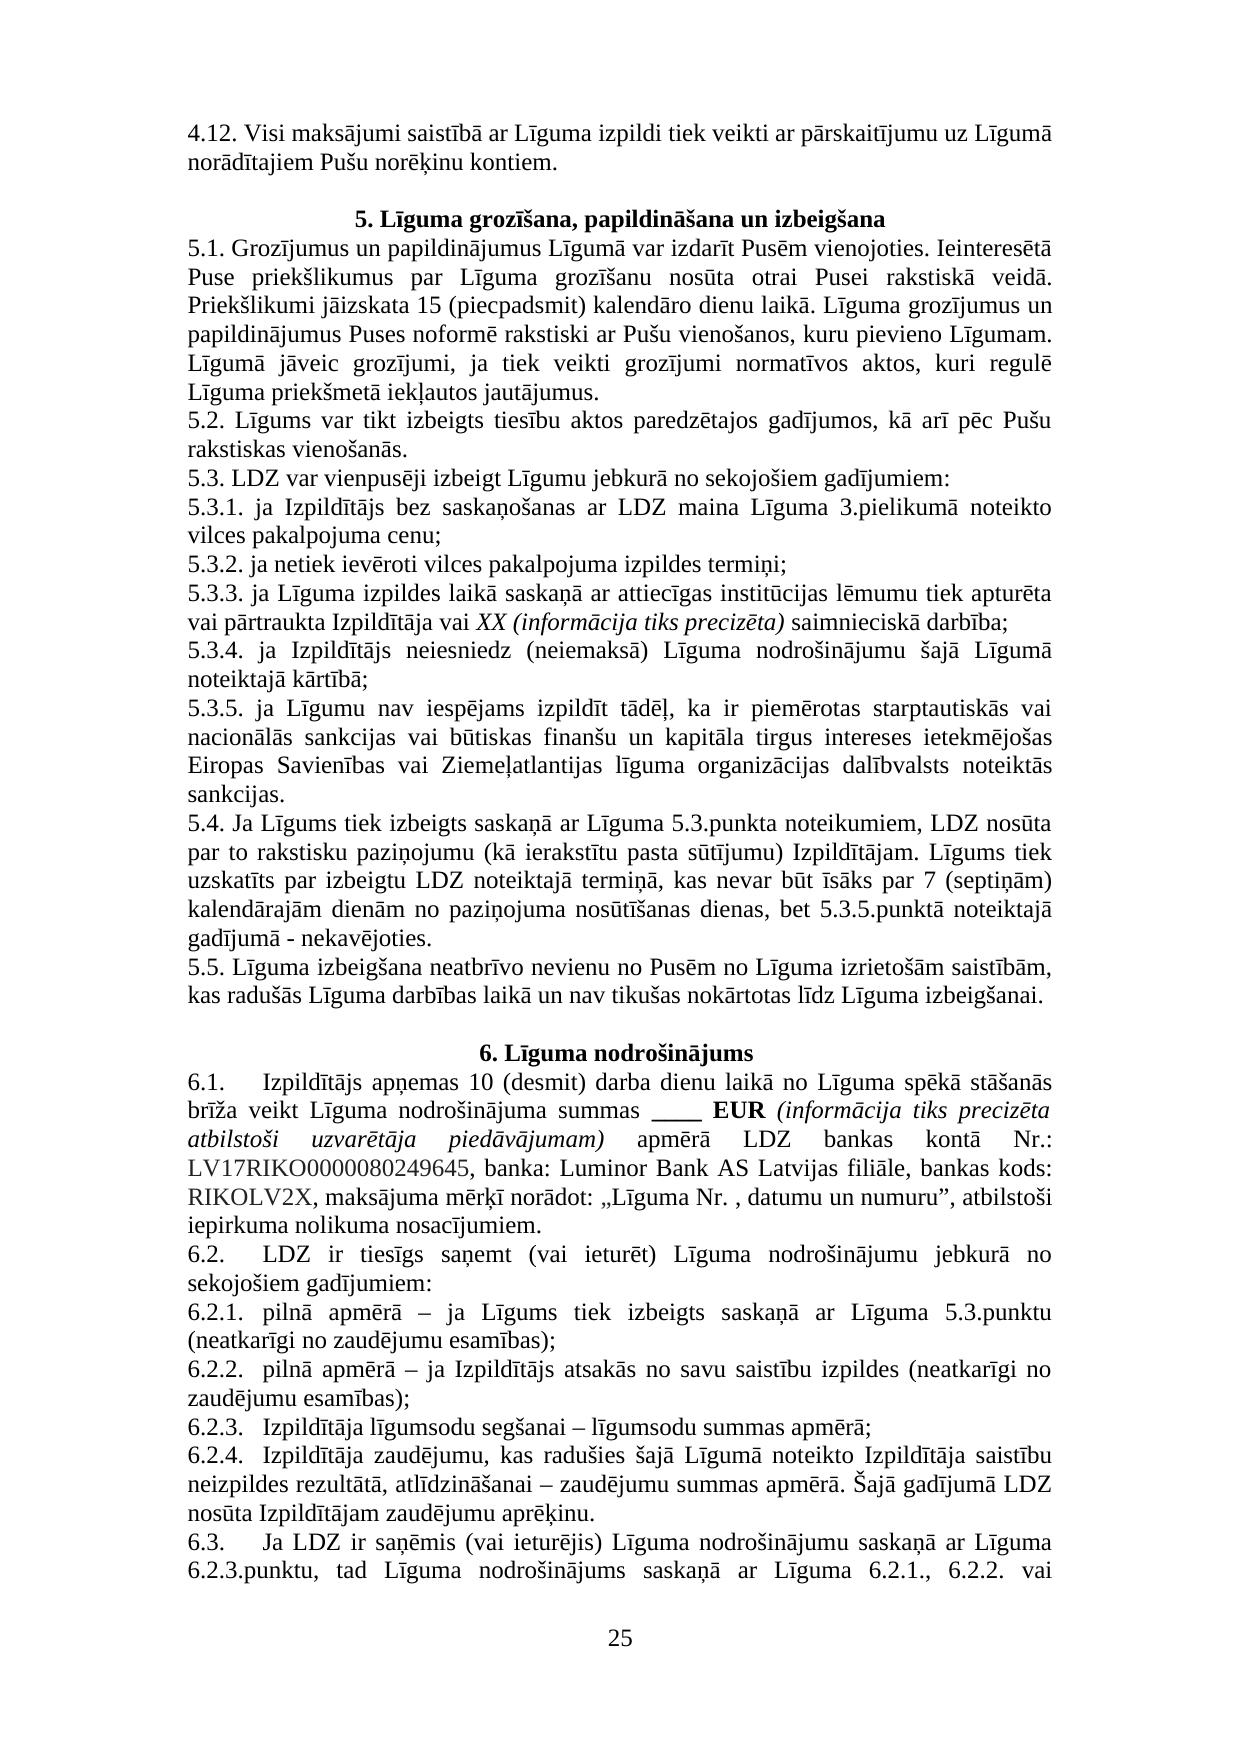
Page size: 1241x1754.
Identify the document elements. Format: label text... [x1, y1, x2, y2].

text 5.3.4. ja Izpildītājs neiesniedz (neiemaksā) Līguma nodrošinājumu šajā Līgumā noteiktajā kārtībā; [187, 636, 1053, 693]
text 5.2. Līgums var tikt izbeigts tiesību aktos paredzētajos gadījumos, kā arī pēc Pušu rakstiskas vienošanās. [187, 406, 1053, 463]
text 5.1. Grozījumus un papildinājumus Līgumā var izdarīt Pusēm vienojoties. Ieinteresētā Puse priekšlikumus par Līguma grozīšanu nosūta otrai Pusei rakstiskā veidā. Priekšlikumi jāizskata 15 (piecpadsmit) kalendāro dienu laikā. Līguma grozījumus un papildinājumus Puses noformē rakstiski ar Pušu vienošanos, kuru pievieno Līgumam. Līgumā jāveic grozījumi, ja tiek veikti grozījumi normatīvos aktos, kuri regulē Līguma priekšmetā iekļautos jautājumus. [187, 233, 1053, 406]
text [187, 1527, 1053, 1584]
text 5. Līguma grozīšana, papildināšana un izbeigšana [187, 204, 1053, 233]
text 4.12. Visi maksājumi saistībā ar Līguma izpildi tiek veikti ar pārskaitījumu uz Līgumā norādītajiem Pušu norēķinu kontiem. [187, 118, 1053, 176]
text 6.2.4. Izpildītāja zaudējumu, kas radušies šajā Līgumā noteikto Izpildītāja saistību neizpildes rezultātā, atlīdzināšanai – zaudējumu summas apmērā. Šajā gadījumā LDZ nosūta Izpildītājam zaudējumu aprēķinu. [187, 1441, 1053, 1527]
text 5.3.3. ja Līguma izpildes laikā saskaņā ar attiecīgas institūcijas lēmumu tiek apturēta vai pārtraukta Izpildītāja vai XX (informācija tiks precizēta) saimnieciskā darbība; [187, 578, 1053, 636]
text 5.3.5. ja Līgumu nav iespējams izpildīt tādēļ, ka ir piemērotas starptautiskās vai nacionālās sankcijas vai būtiskas finanšu un kapitāla tirgus intereses ietekmējošas Eiropas Savienības vai Ziemeļatlantijas līguma organizācijas dalībvalsts noteiktās sankcijas. [187, 693, 1053, 808]
text 5.5. Līguma izbeigšana neatbrīvo nevienu no Pusēm no Līguma izrietošām saistībām, kas radušās Līguma darbības laikā un nav tikušas nokārtotas līdz Līguma izbeigšanai. [187, 952, 1053, 1009]
text 6.2.2. pilnā apmērā – ja Izpildītājs atsakās no savu saistību izpildes (neatkarīgi no zaudējumu esamības); [187, 1354, 1053, 1412]
text 5.3. LDZ var vienpusēji izbeigt Līgumu jebkurā no sekojošiem gadījumiem: [187, 463, 1053, 492]
text 6.2.1. pilnā apmērā – ja Līgums tiek izbeigts saskaņā ar Līguma 5.3.punktu (neatkarīgi no zaudējumu esamības); [187, 1297, 1053, 1354]
text 6.2.3. Izpildītāja līgumsodu segšanai – līgumsodu summas apmērā; [187, 1412, 1053, 1441]
text 6. Līguma nodrošinājums [187, 1038, 970, 1067]
text 6.1. Izpildītājs apņemas 10 (desmit) darba dienu laikā no Līguma spēkā stāšanās brīža veikt Līguma nodrošinājuma summas ____ EUR (informācija tiks precizēta atbilstoši uzvarētāja piedāvājumam) apmērā LDZ bankas kontā Nr.: LV17RIKO0000080249645, banka: Luminor Bank AS Latvijas filiāle, bankas kods: RIKOLV2X, maksājuma mērķī norādot: „Līguma Nr. , datumu un numuru”, atbilstoši iepirkuma nolikuma nosacījumiem. [187, 1067, 1053, 1239]
text 5.3.1. ja Izpildītājs bez saskaņošanas ar LDZ maina Līguma 3.pielikumā noteikto vilces pakalpojuma cenu; [187, 492, 1053, 549]
text 6.2. LDZ ir tiesīgs saņemt (vai ieturēt) Līguma nodrošinājumu jebkurā no sekojošiem gadījumiem: [187, 1239, 1053, 1297]
text 5.3.2. ja netiek ievēroti vilces pakalpojuma izpildes termiņi; [187, 549, 1053, 578]
text 5.4. Ja Līgums tiek izbeigts saskaņā ar Līguma 5.3.punkta noteikumiem, LDZ nosūta par to rakstisku paziņojumu (kā ierakstītu pasta sūtījumu) Izpildītājam. Līgums tiek uzskatīts par izbeigtu LDZ noteiktajā termiņā, kas nevar būt īsāks par 7 (septiņām) kalendārajām dienām no paziņojuma nosūtīšanas dienas, bet 5.3.5.punktā noteiktajā gadījumā - nekavējoties. [187, 808, 1053, 952]
